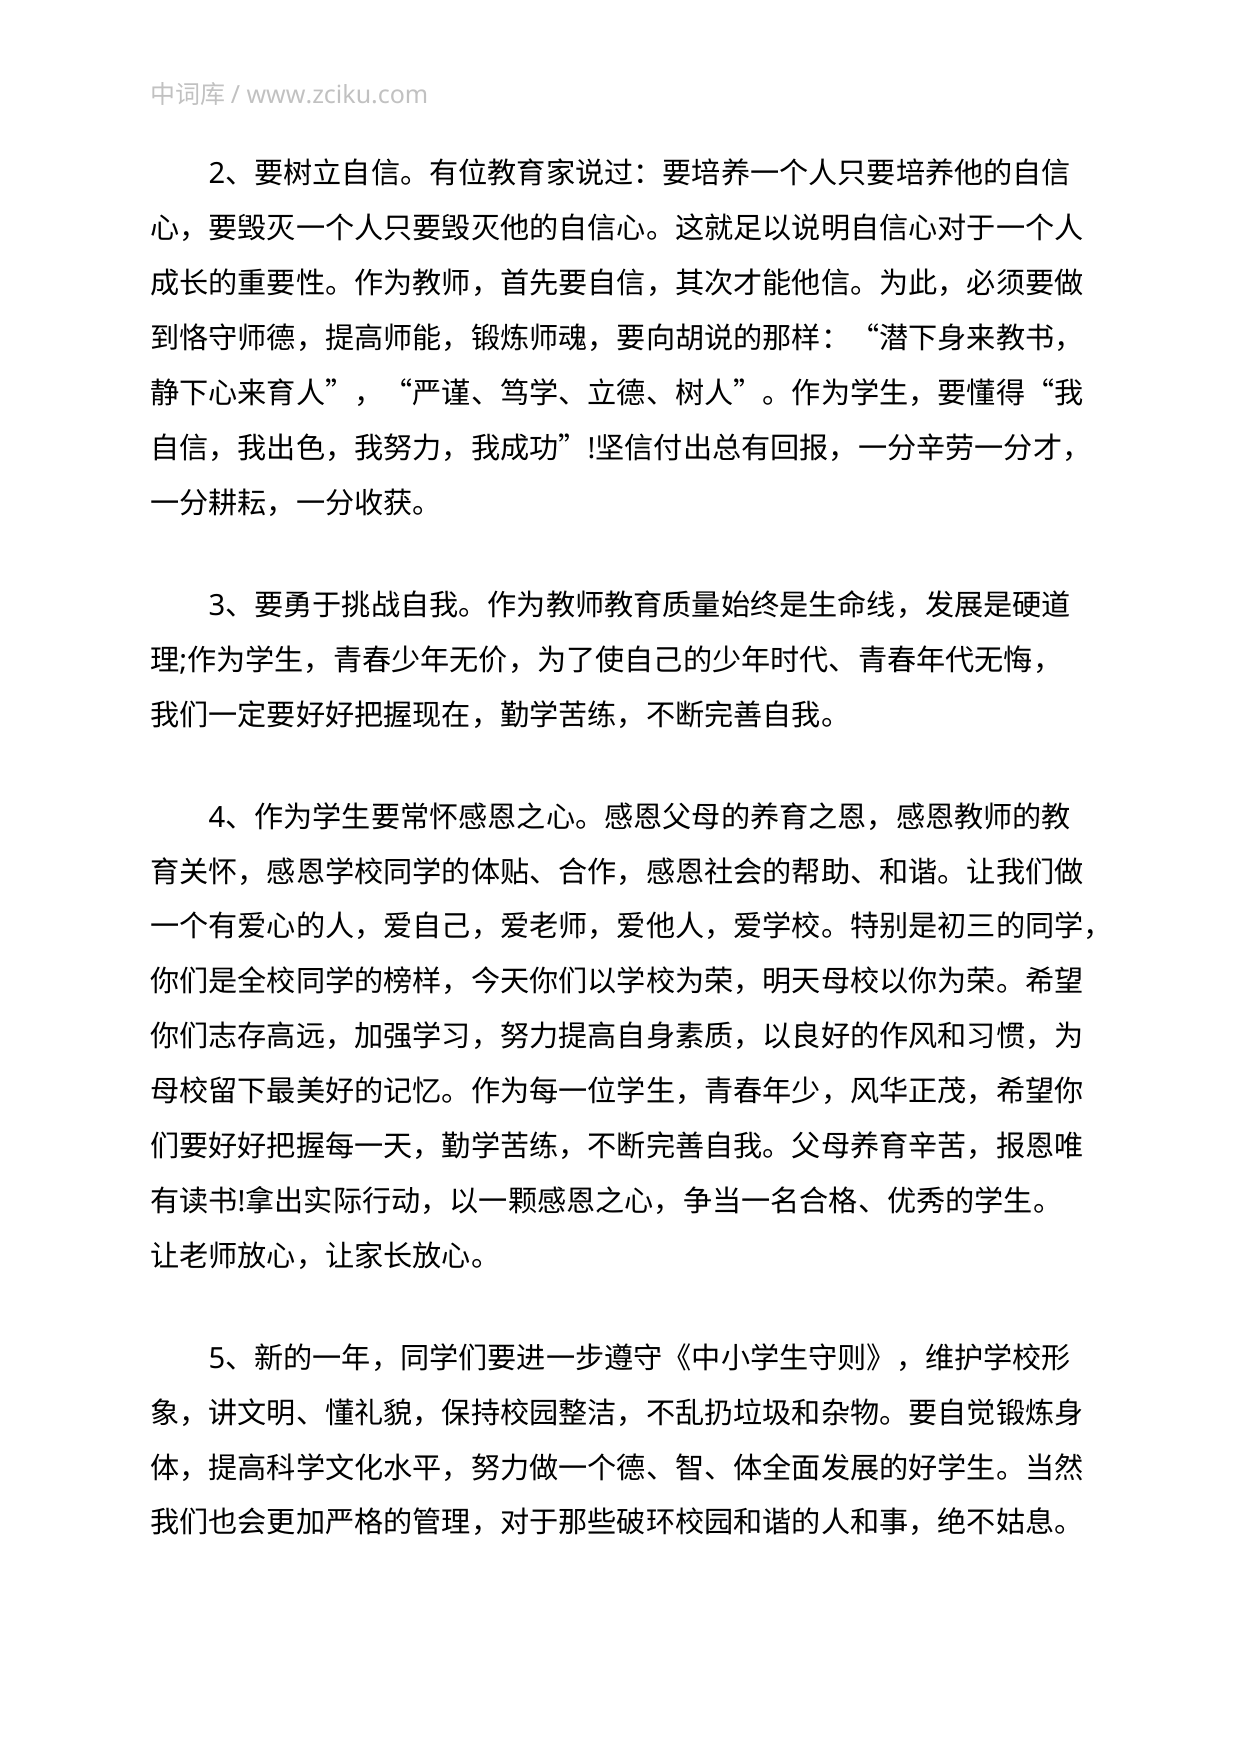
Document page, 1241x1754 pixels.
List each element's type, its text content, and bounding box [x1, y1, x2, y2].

text 5、新的一年，同学们要进一步遵守《中小学生守则》，维护学校形象，讲文明、懂礼貌，保持校园整洁，不乱扔垃圾和杂物。要自觉锻炼身体，提高科学文化水平，努力做一个德、智、体全面发展的好学生。当然我们也会更加严格的管理，对于那些破环校园和谐的人和事，绝不姑息。 [150, 1334, 1090, 1541]
text 4、作为学生要常怀感恩之心。感恩父母的养育之恩，感恩教师的教育关怀，感恩学校同学的体贴、合作，感恩社会的帮助、和谐。让我们做一个有爱心的人，爱自己，爱老师，爱他人，爱学校。特别是初三的同学，你们是全校同学的榜样，今天你们以学校为荣，明天母校以你为荣。希望你们志存高远，加强学习，努力提高自身素质，以良好的作风和习惯，为母校留下最美好的记忆。作为每一位学生，青春年少，风华正茂，希望你们要好好把握每一天，勤学苦练，不断完善自我。父母养育辛苦，报恩唯有读书!拿出实际行动，以一颗感恩之心，争当一名合格、优秀的学生。让老师放心，让家长放心。 [150, 793, 1090, 1275]
text 2、要树立自信。有位教育家说过：要培养一个人只要培养他的自信心，要毁灭一个人只要毁灭他的自信心。这就足以说明自信心对于一个人成长的重要性。作为教师，首先要自信，其次才能他信。为此，必须要做到恪守师德，提高师能，锻炼师魂，要向胡说的那样：“潜下身来教书，静下心来育人”，“严谨、笃学、立德、树人”。作为学生，要懂得“我自信，我出色，我努力，我成功”!坚信付出总有回报，一分辛劳一分才，一分耕耘，一分收获。 [150, 150, 1090, 522]
text 3、要勇于挑战自我。作为教师教育质量始终是生命线，发展是硬道理;作为学生，青春少年无价，为了使自己的少年时代、青春年代无悔，我们一定要好好把握现在，勤学苦练，不断完善自我。 [150, 581, 1090, 734]
